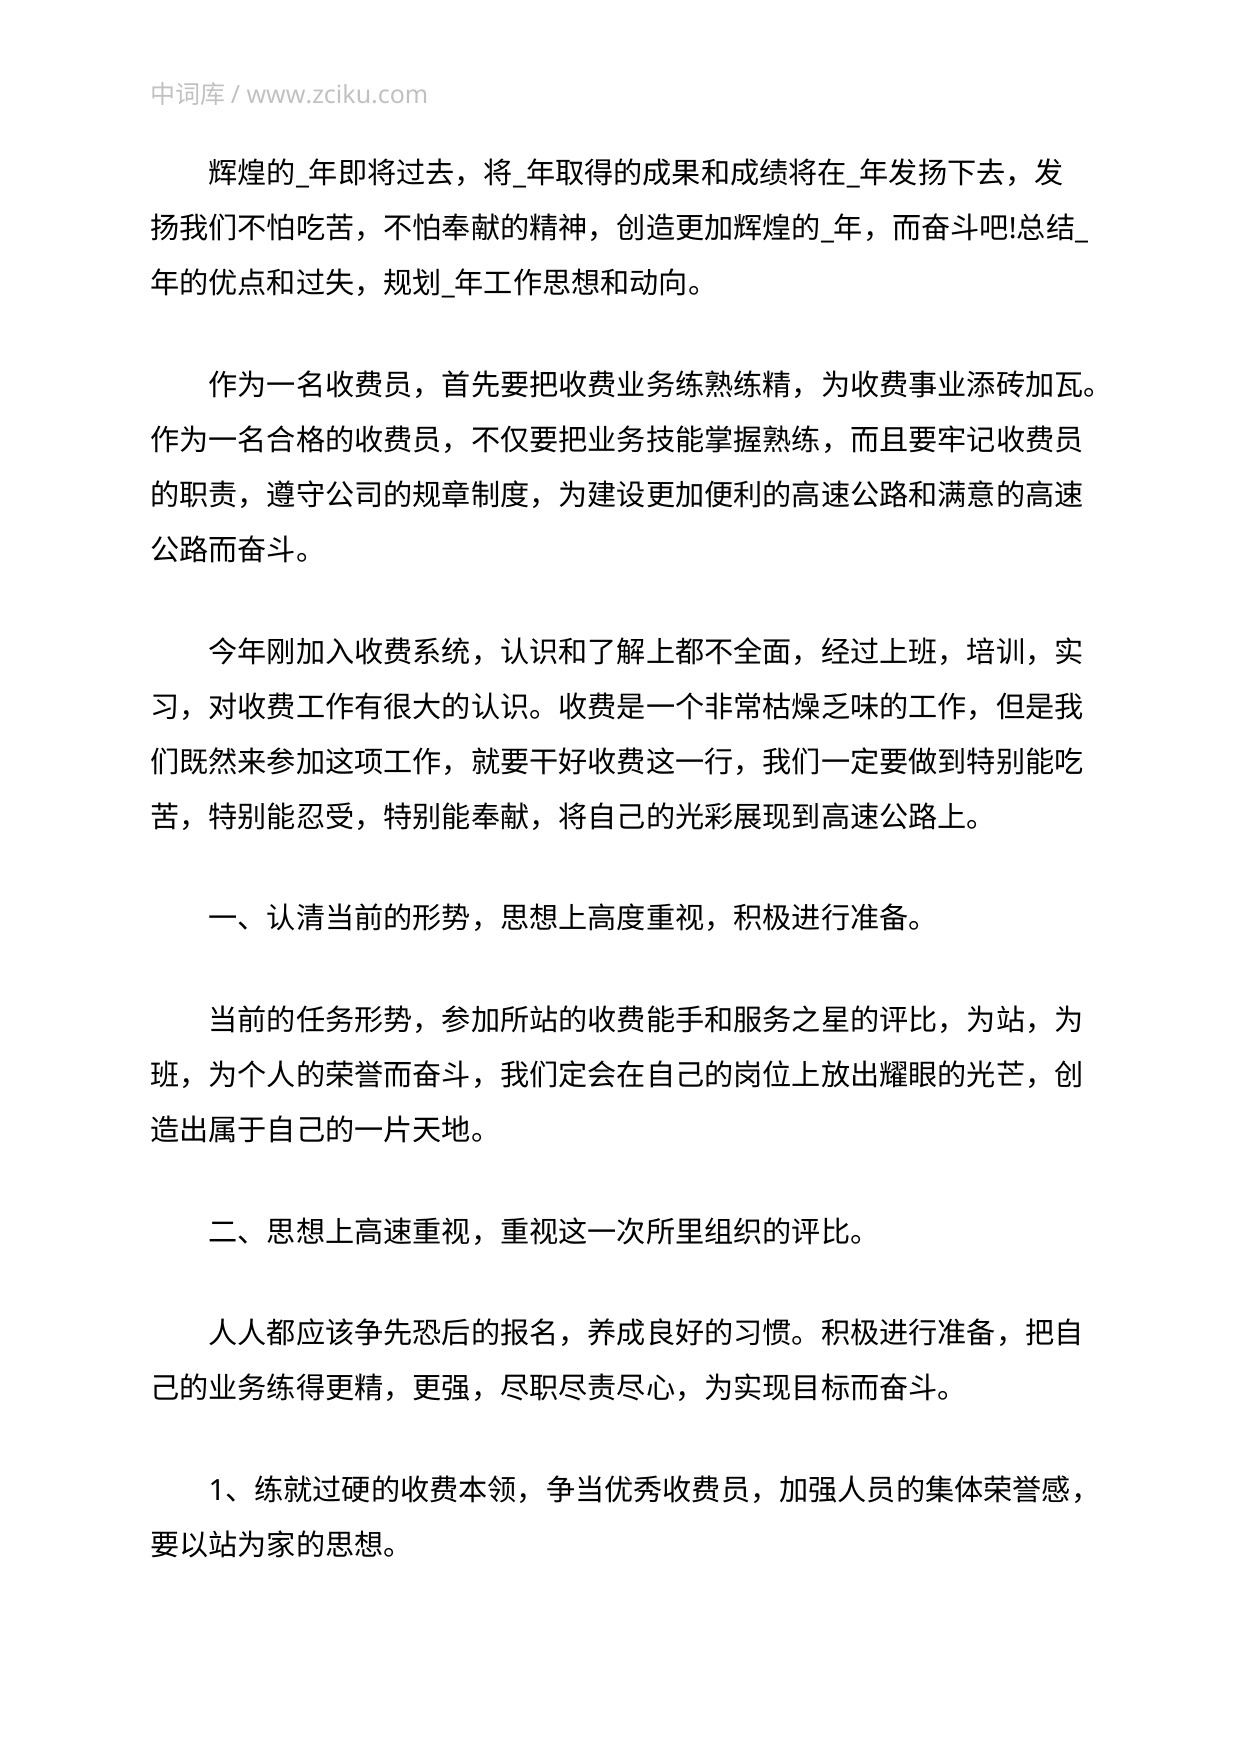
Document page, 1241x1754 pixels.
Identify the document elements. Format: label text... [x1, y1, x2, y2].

text 作为一名收费员，首先要把收费业务练熟练精，为收费事业添砖加瓦。作为一名合格的收费员，不仅要把业务技能掌握熟练，而且要牢记收费员的职责，遵守公司的规章制度，为建设更加便利的高速公路和满意的高速公路而奋斗。 [150, 362, 1090, 569]
text 二、思想上高速重视，重视这一次所里组织的评比。 [150, 1208, 1090, 1251]
text 辉煌的_年即将过去，将_年取得的成果和成绩将在_年发扬下去，发扬我们不怕吃苦，不怕奉献的精神，创造更加辉煌的_年，而奋斗吧!总结_年的优点和过失，规划_年工作思想和动向。 [150, 150, 1090, 302]
text 人人都应该争先恐后的报名，养成良好的习惯。积极进行准备，把自己的业务练得更精，更强，尽职尽责尽心，为实现目标而奋斗。 [150, 1310, 1090, 1407]
text 今年刚加入收费系统，认识和了解上都不全面，经过上班，培训，实习，对收费工作有很大的认识。收费是一个非常枯燥乏味的工作，但是我们既然来参加这项工作，就要干好收费这一行，我们一定要做到特别能吃苦，特别能忍受，特别能奉献，将自己的光彩展现到高速公路上。 [150, 628, 1090, 835]
text 当前的任务形势，参加所站的收费能手和服务之星的评比，为站，为班，为个人的荣誉而奋斗，我们定会在自己的岗位上放出耀眼的光芒，创造出属于自己的一片天地。 [150, 997, 1090, 1149]
text 1、练就过硬的收费本领，争当优秀收费员，加强人员的集体荣誉感，要以站为家的思想。 [150, 1467, 1090, 1564]
text 一、认清当前的形势，思想上高度重视，积极进行准备。 [150, 895, 1090, 937]
